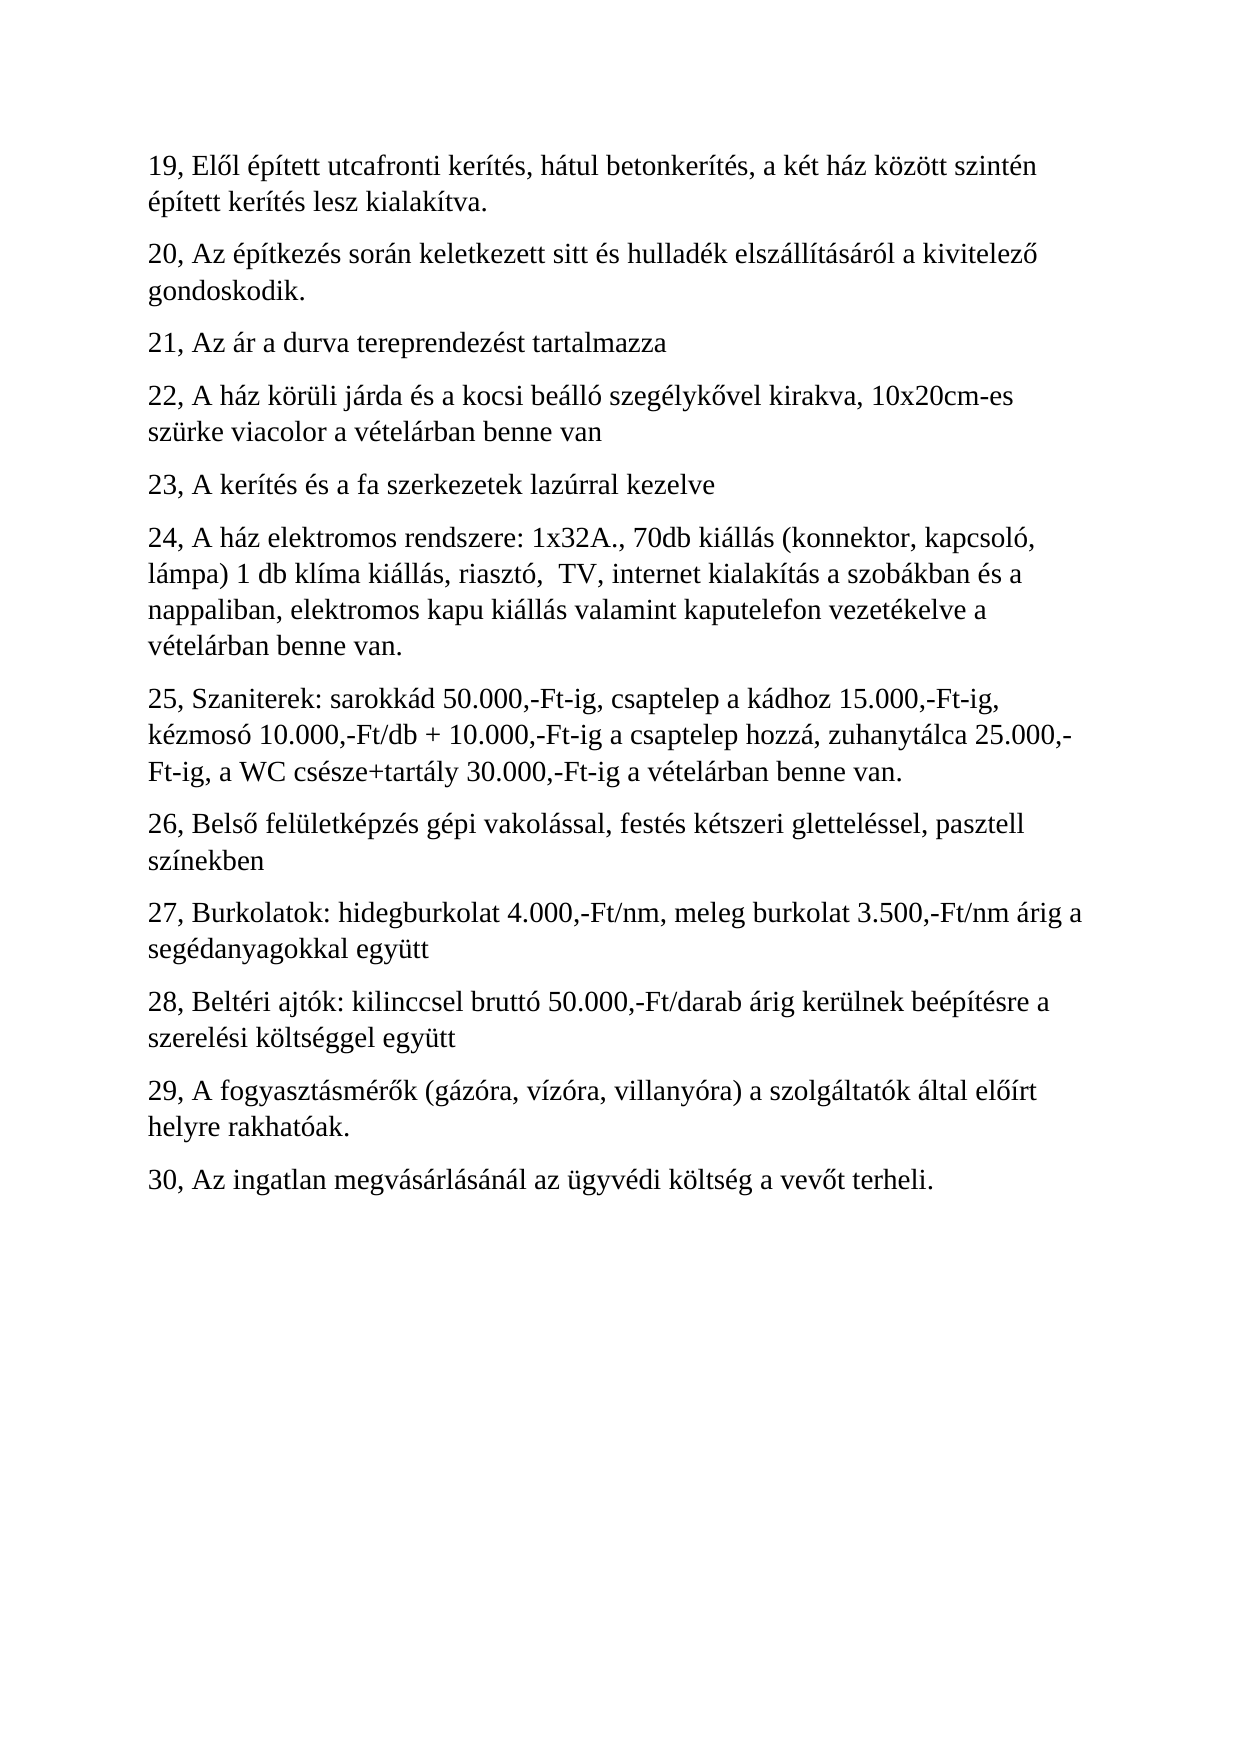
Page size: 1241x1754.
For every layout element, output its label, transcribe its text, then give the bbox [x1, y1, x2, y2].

text 25, Szaniterek: sarokkád 50.000,-Ft-ig, csaptelep a kádhoz 15.000,-Ft-ig, kézmosó 10.000,-Ft/db + 10.000,-Ft-ig a csaptelep hozzá, zuhanytálca 25.000,-Ft-ig, a WC csésze+tartály 30.000,-Ft-ig a vételárban benne van. [148, 681, 1093, 787]
text 22, A ház körüli járda és a kocsi beálló szegélykővel kirakva, 10x20cm-es szürke viacolor a vételárban benne van [148, 378, 1093, 448]
text 30, Az ingatlan megvásárlásánál az ügyvédi költség a vevőt terheli. [148, 1162, 1093, 1196]
text 23, A kerítés és a fa szerkezetek lazúrral kezelve [148, 467, 1093, 501]
text 19, Elől épített utcafronti kerítés, hátul betonkerítés, a két ház között szintén épített kerítés lesz kialakítva. [148, 148, 1093, 217]
text 28, Beltéri ajtók: kilinccsel bruttó 50.000,-Ft/darab árig kerülnek beépítésre a szerelési költséggel együtt [148, 984, 1093, 1054]
text 26, Belső felületképzés gépi vakolással, festés kétszeri gletteléssel, pasztell színekben [148, 806, 1093, 876]
text 27, Burkolatok: hidegburkolat 4.000,-Ft/nm, meleg burkolat 3.500,-Ft/nm árig a segédanyagokkal együtt [148, 895, 1093, 965]
text 29, A fogyasztásmérők (gázóra, vízóra, villanyóra) a szolgáltatók által előírt helyre rakhatóak. [148, 1073, 1093, 1143]
text 24, A ház elektromos rendszere: 1x32A., 70db kiállás (konnektor, kapcsoló, lámpa) 1 db klíma kiállás, riasztó, TV, internet kialakítás a szobákban és a nappaliban, elektromos kapu kiállás valamint kaputelefon vezetékelve a vételárban benne van. [148, 520, 1093, 662]
text 21, Az ár a durva tereprendezést tartalmazza [148, 326, 1093, 359]
text 20, Az építkezés során keletkezett sitt és hulladék elszállításáról a kivitelező gondoskodik. [148, 237, 1093, 306]
